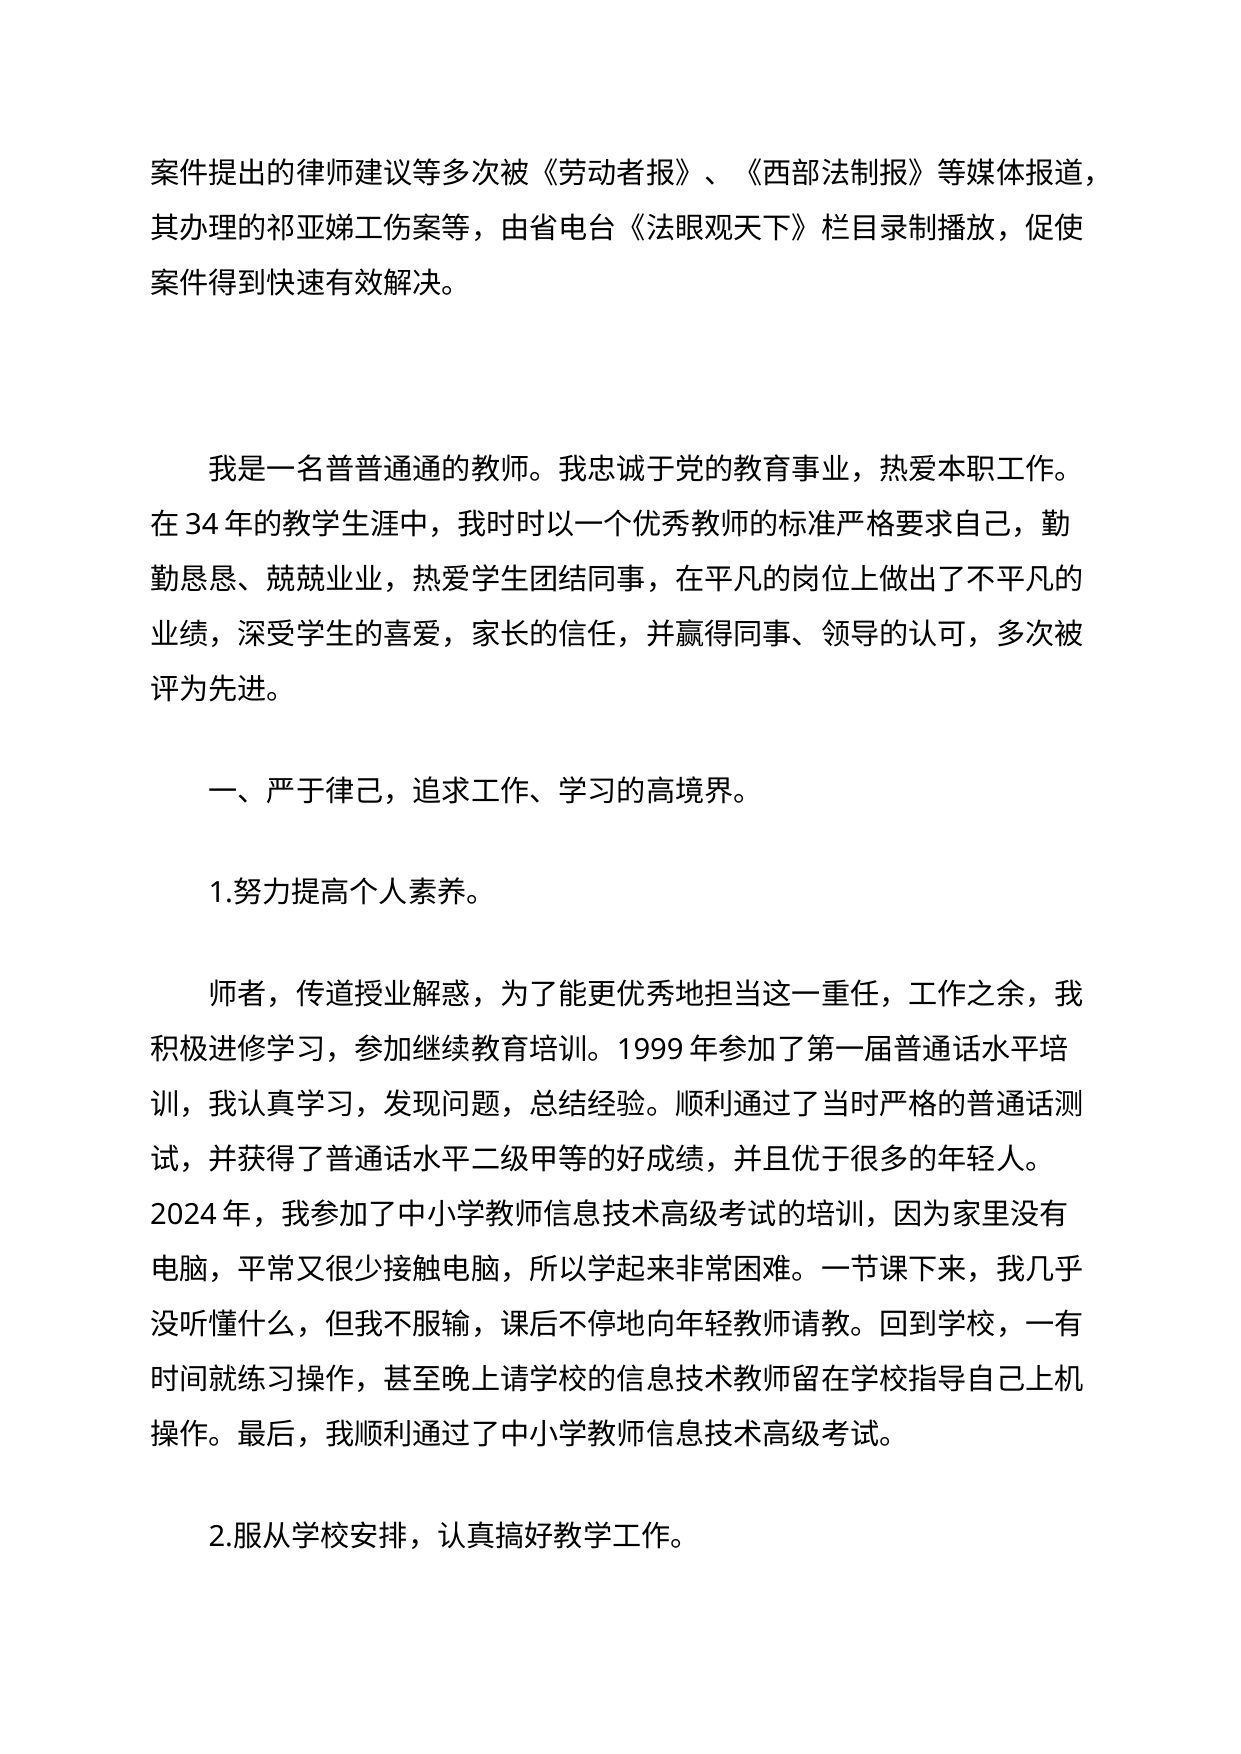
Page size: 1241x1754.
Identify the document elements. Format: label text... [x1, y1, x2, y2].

text 师者，传道授业解惑，为了能更优秀地担当这一重任，工作之余，我积极进修学习，参加继续教育培训。1999年参加了第一届普通话水平培训，我认真学习，发现问题，总结经验。顺利通过了当时严格的普通话测试，并获得了普通话水平二级甲等的好成绩，并且优于很多的年轻人。2024年，我参加了中小学教师信息技术高级考试的培训，因为家里没有电脑，平常又很少接触电脑，所以学起来非常困难。一节课下来，我几乎没听懂什么，但我不服输，课后不停地向年轻教师请教。回到学校，一有时间就练习操作，甚至晚上请学校的信息技术教师留在学校指导自己上机操作。最后，我顺利通过了中小学教师信息技术高级考试。 [150, 971, 1090, 1453]
text 1.努力提高个人素养。 [150, 869, 1090, 911]
text 2.服从学校安排，认真搞好教学工作。 [150, 1512, 1090, 1554]
text 我是一名普普通通的教师。我忠诚于党的教育事业，热爱本职工作。在34年的教学生涯中，我时时以一个优秀教师的标准严格要求自己，勤勤恳恳、兢兢业业，热爱学生团结同事，在平凡的岗位上做出了不平凡的业绩，深受学生的喜爱，家长的信任，并赢得同事、领导的认可，多次被评为先进。 [150, 446, 1090, 708]
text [150, 150, 1090, 302]
text 一、严于律己，追求工作、学习的高境界。 [150, 767, 1090, 809]
